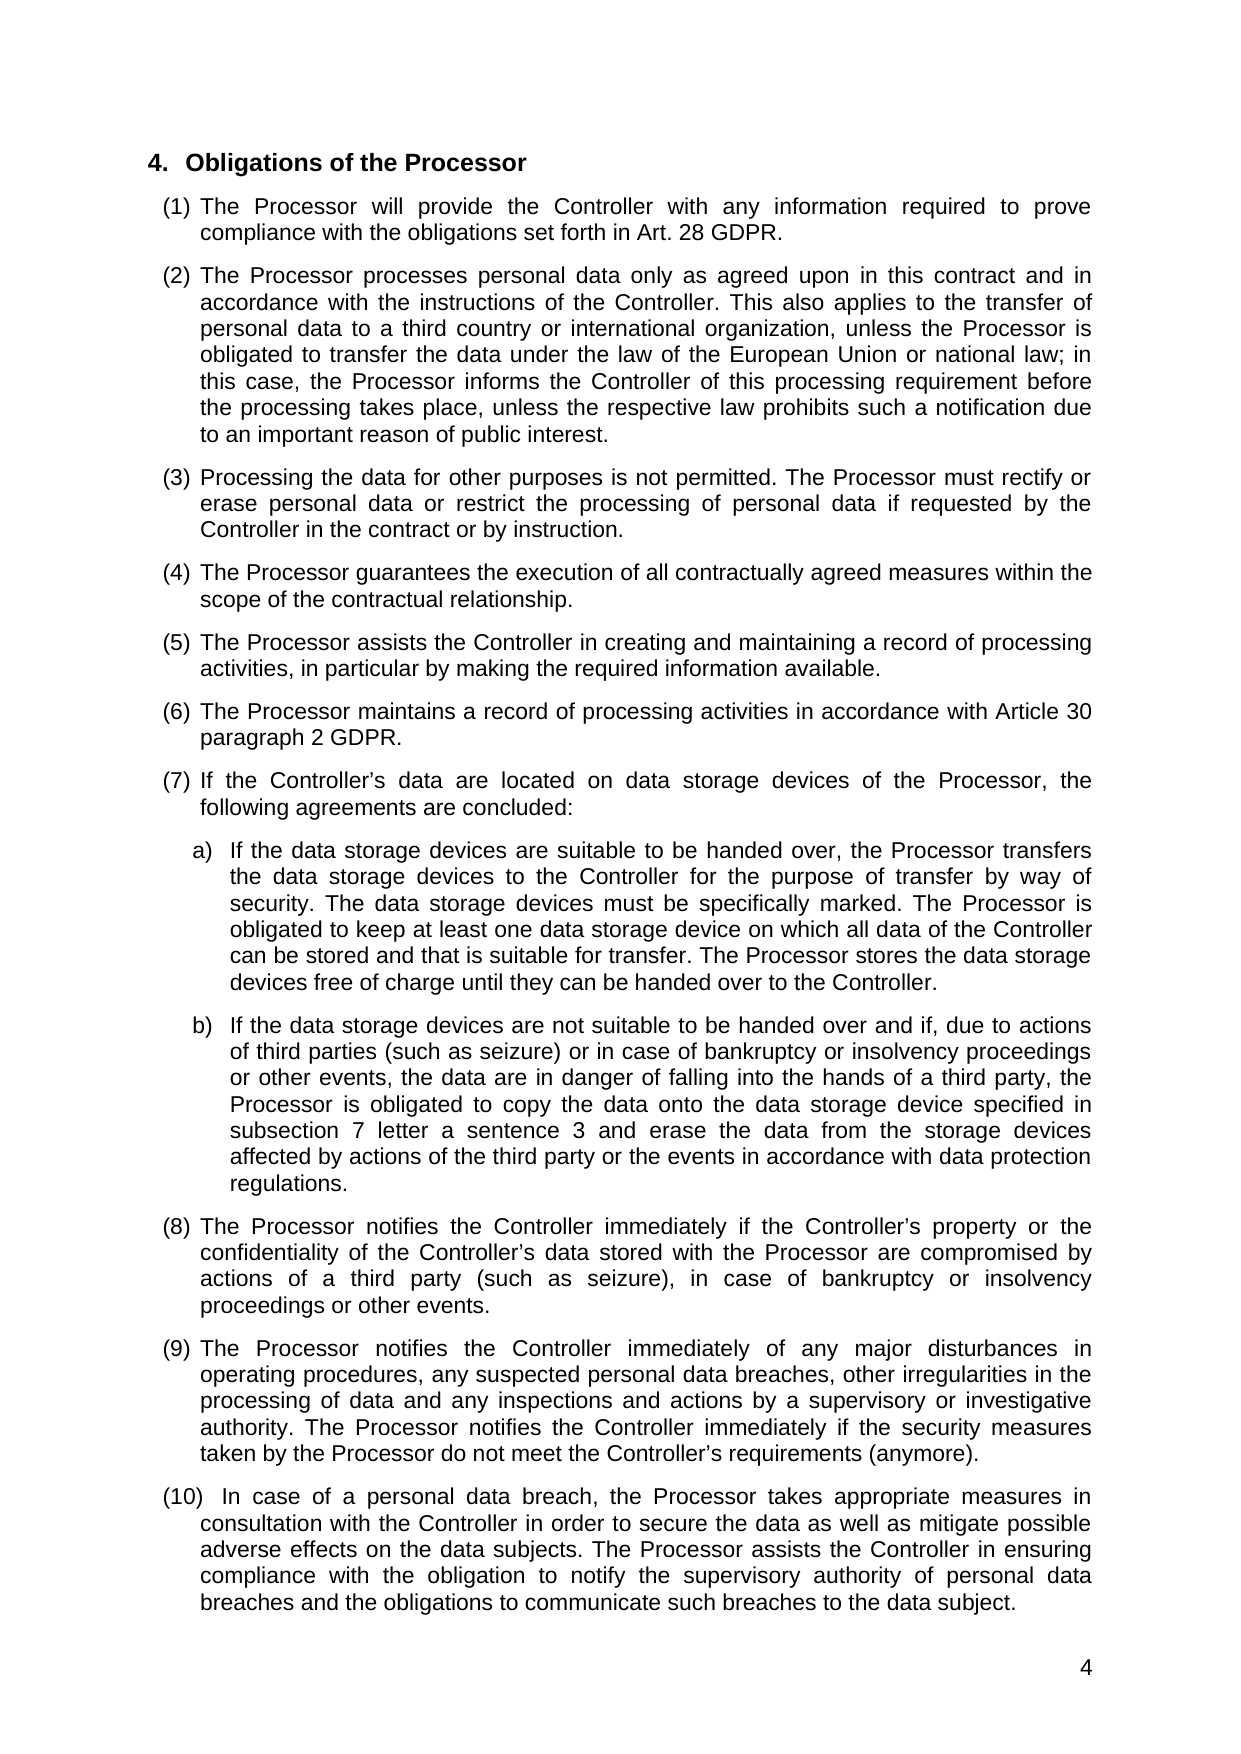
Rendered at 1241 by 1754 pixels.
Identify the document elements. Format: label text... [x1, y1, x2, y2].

list If the data storage devices are suitable to be handed over, the Processor transfers the data storage devices to the Controller for the purpose of transfer by way of security. The data storage devices must be specifically marked. The Processor is obligated to keep at least one data storage device on which all data of the Controller can be stored and that is suitable for transfer. The Processor stores the data storage devices free of charge until they can be handed over to the Controller. [192, 837, 1093, 995]
list If the data storage devices are not suitable to be handed over and if, due to actions of third parties (such as seizure) or in case of bankruptcy or insolvency proceedings or other events, the data are in danger of falling into the hands of a third party, the Processor is obligated to copy the data onto the data storage device specified in subsection 7 letter a sentence 3 and erase the data from the storage devices affected by actions of the third party or the events in accordance with data protection regulations. [192, 1012, 1093, 1196]
text The Processor guarantees the execution of all contractually agreed measures within the scope of the contractual relationship. [162, 559, 1093, 612]
text The Processor maintains a record of processing activities in accordance with Article 30 paragraph 2 GDPR. [162, 698, 1093, 751]
text Processing the data for other purposes is not permitted. The Processor must rectify or erase personal data or restrict the processing of personal data if requested by the Controller in the contract or by instruction. [162, 463, 1093, 543]
text If the Controller’s data are located on data storage devices of the Processor, the following agreements are concluded: [162, 767, 1093, 820]
text The Processor assists the Controller in creating and maintaining a record of processing activities, in particular by making the required information available. [162, 629, 1093, 681]
text The Processor notifies the Controller immediately of any major disturbances in operating procedures, any suspected personal data breaches, other irregularities in the processing of data and any inspections and actions by a supervisory or investigative authority. The Processor notifies the Controller immediately if the security measures taken by the Processor do not meet the Controller’s requirements (anymore). [162, 1335, 1093, 1467]
subtitle Obligations of the Processor [148, 148, 1093, 176]
list The Processor processes personal data only as agreed upon in this contract and in accordance with the instructions of the Controller. This also applies to the transfer of personal data to a third country or international organization, unless the Processor is obligated to transfer the data under the law of the European Union or national law; in this case, the Processor informs the Controller of this processing requirement before the processing takes place, unless the respective law prohibits such a notification due to an important reason of public interest. [162, 262, 1093, 447]
list The Processor will provide the Controller with any information required to prove compliance with the obligations set forth in Art. 28 GDPR. [162, 193, 1093, 246]
text The Processor notifies the Controller immediately if the Controller’s property or the confidentiality of the Controller’s data stored with the Processor are compromised by actions of a third party (such as seizure), in case of bankruptcy or insolvency proceedings or other events. [162, 1213, 1093, 1318]
text In case of a personal data breach, the Processor takes appropriate measures in consultation with the Controller in order to secure the data as well as mitigate possible adverse effects on the data subjects. The Processor assists the Controller in ensuring compliance with the obligation to notify the supervisory authority of personal data breaches and the obligations to communicate such breaches to the data subject. [162, 1483, 1093, 1615]
